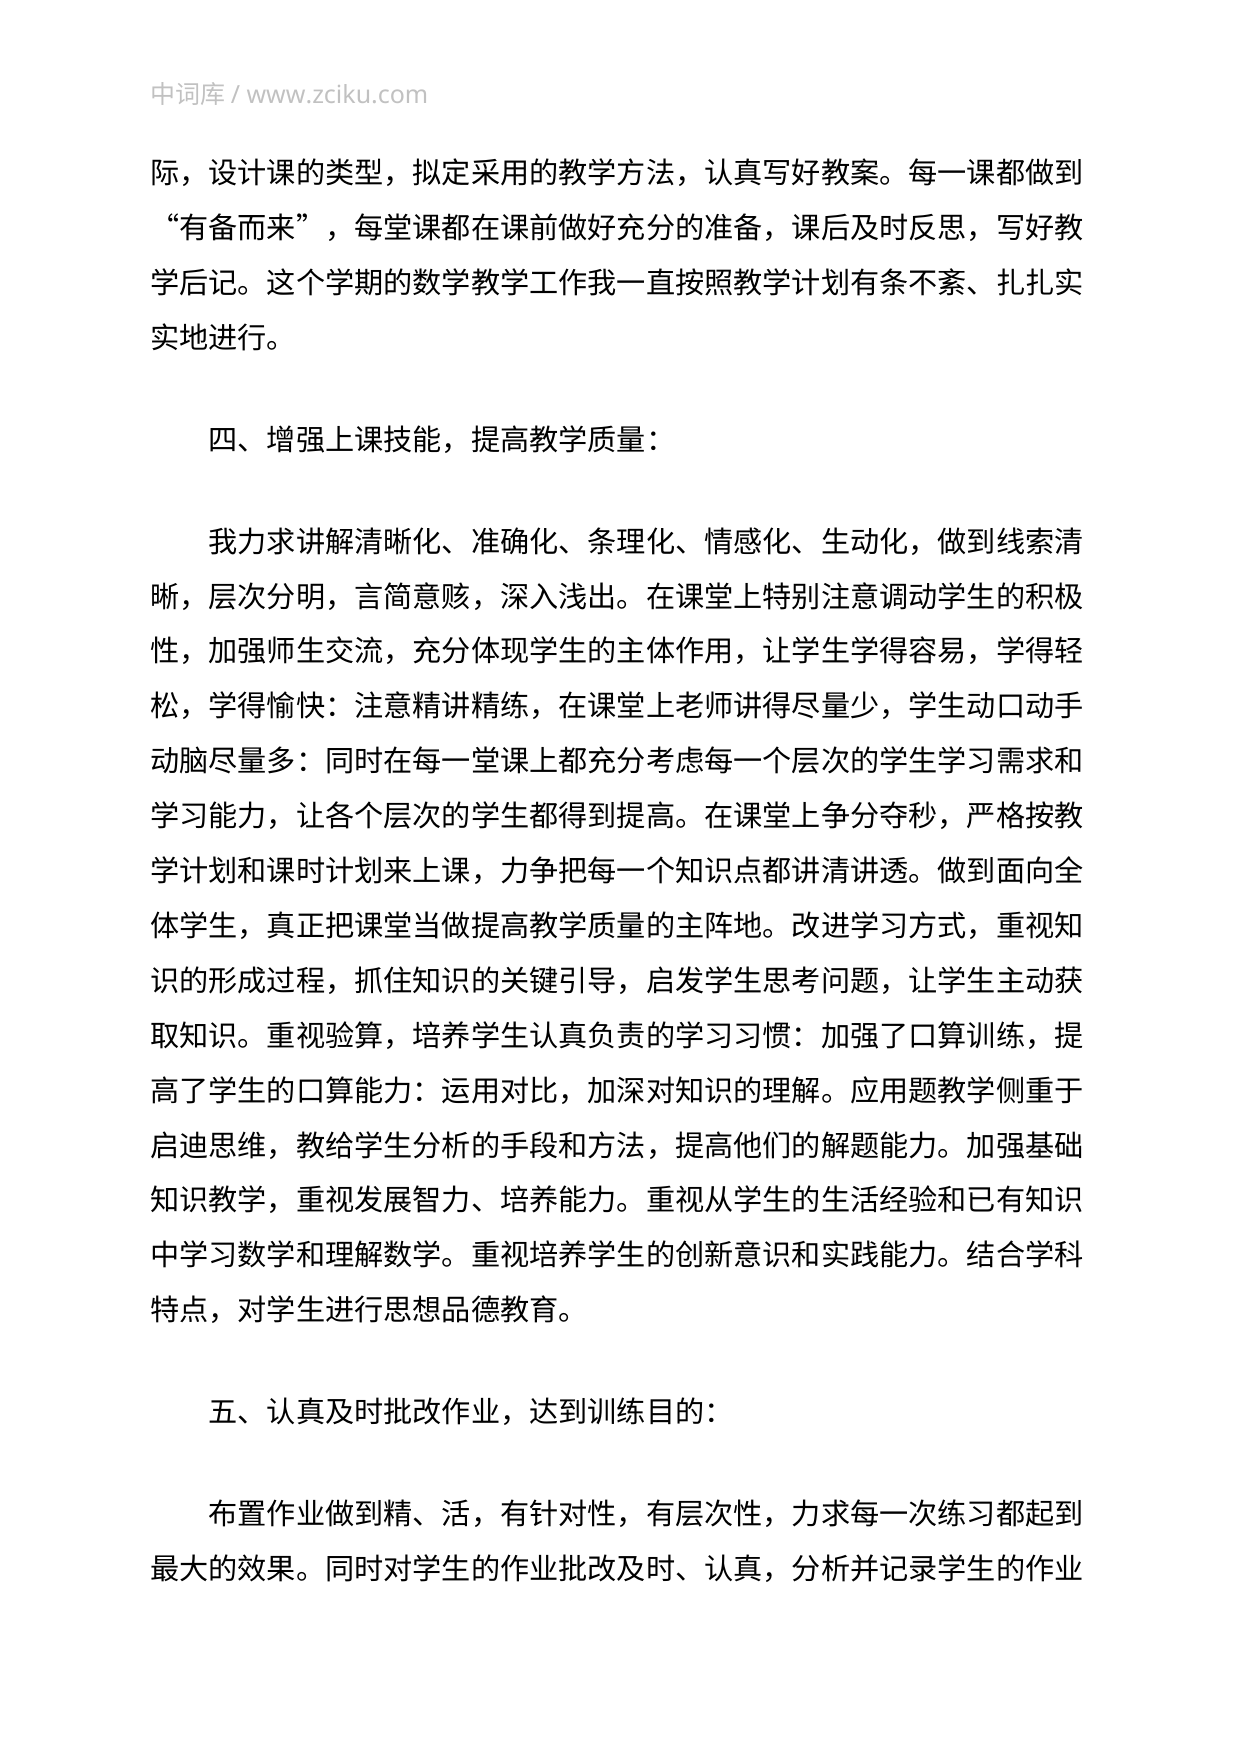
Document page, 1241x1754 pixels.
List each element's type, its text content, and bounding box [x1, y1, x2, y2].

text 五、认真及时批改作业，达到训练目的： [150, 1388, 1090, 1431]
text 我力求讲解清晰化、准确化、条理化、情感化、生动化，做到线索清晰，层次分明，言简意赅，深入浅出。在课堂上特别注意调动学生的积极性，加强师生交流，充分体现学生的主体作用，让学生学得容易，学得轻松，学得愉快：注意精讲精练，在课堂上老师讲得尽量少，学生动口动手动脑尽量多：同时在每一堂课上都充分考虑每一个层次的学生学习需求和学习能力，让各个层次的学生都得到提高。在课堂上争分夺秒，严格按教学计划和课时计划来上课，力争把每一个知识点都讲清讲透。做到面向全体学生，真正把课堂当做提高教学质量的主阵地。改进学习方式，重视知识的形成过程，抓住知识的关键引导，启发学生思考问题，让学生主动获取知识。重视验算，培养学生认真负责的学习习惯：加强了口算训练，提高了学生的口算能力：运用对比，加深对知识的理解。应用题教学侧重于启迪思维，教给学生分析的手段和方法，提高他们的解题能力。加强基础知识教学，重视发展智力、培养能力。重视从学生的生活经验和已有知识中学习数学和理解数学。重视培养学生的创新意识和实践能力。结合学科特点，对学生进行思想品德教育。 [150, 518, 1090, 1329]
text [150, 150, 1090, 357]
text 四、增强上课技能，提高教学质量： [150, 416, 1090, 459]
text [150, 1490, 1090, 1587]
